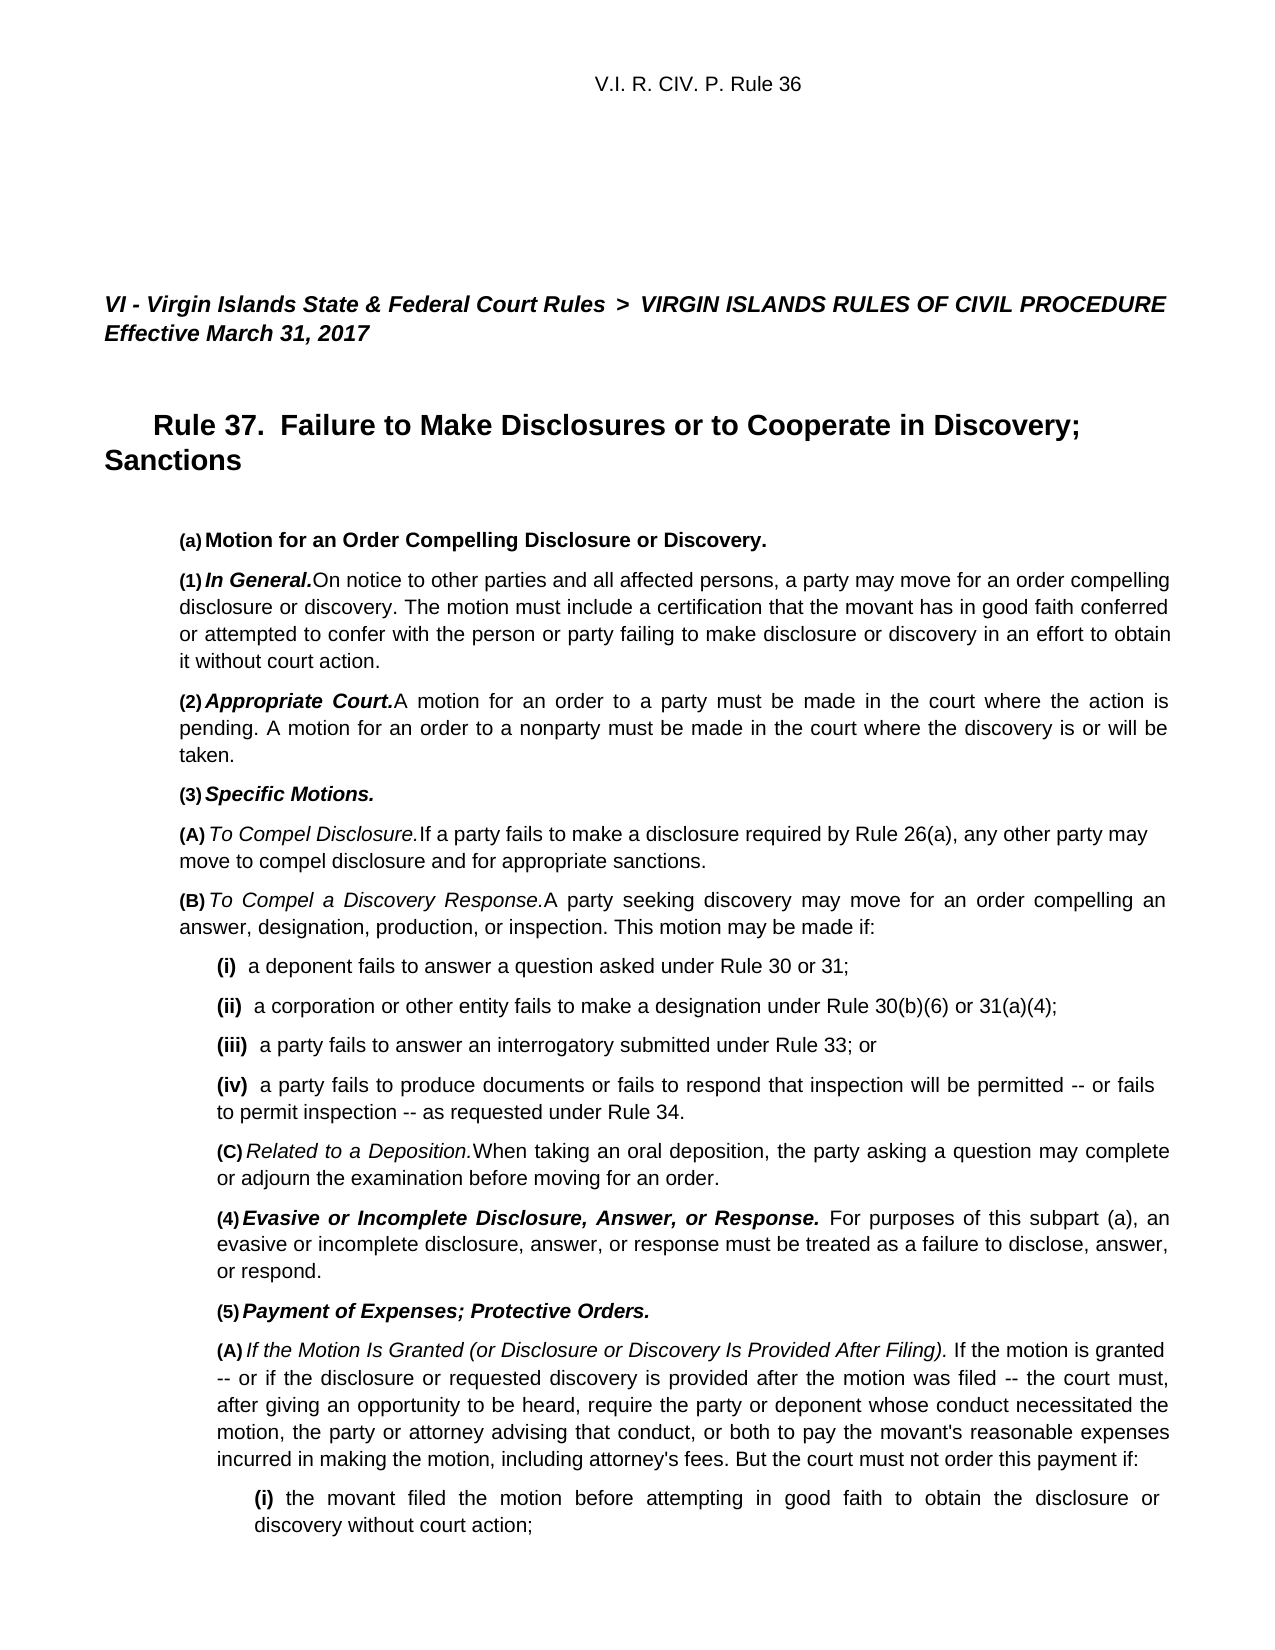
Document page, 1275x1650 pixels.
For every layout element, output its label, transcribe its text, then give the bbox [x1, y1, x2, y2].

subtitle Specific Motions. [179, 782, 1183, 806]
list To Compel a Discovery Response.A party seeking discovery may move for an order compelling an answer, designation, production, or inspection. This motion may be made if: [179, 888, 1171, 938]
subtitle Motion for an Order Compelling Disclosure or Discovery. [179, 528, 1183, 552]
text Sanctions [104, 443, 1183, 477]
list the movant filed the motion before attempting in good faith to obtain the disclosure or discovery without court action; [254, 1486, 1161, 1537]
list a corporation or other entity fails to make a designation under Rule 30(b)(6) or 31(a)(4); [217, 994, 1183, 1018]
text -- or if the disclosure or requested discovery is provided after the motion was filed -- the court must, after giving an opportunity to be heard, require the party or deponent whose conduct necessitated the motion, the party or attorney advising that conduct, or both to pay the movant's reasonable expenses incurred in making the motion, including attorney's fees. But the court must not order this payment if: [217, 1366, 1171, 1471]
text VI - Virgin Islands State & Federal Court Rules > VIRGIN ISLANDS RULES OF CIVIL PROCEDURE Effective March 31, 2017 [104, 291, 1183, 346]
list Related to a Deposition.When taking an oral deposition, the party asking a question may complete or adjourn the examination before moving for an order. [217, 1139, 1171, 1190]
list a deponent fails to answer a question asked under Rule 30 or 31; [217, 954, 1183, 978]
list In General.On notice to other parties and all affected persons, a party may move for an order compelling disclosure or discovery. The motion must include a certification that the movant has in good faith conferred or attempted to confer with the person or party failing to make disclosure or discovery in an effort to obtain it without court action. [179, 568, 1171, 673]
list Appropriate Court.A motion for an order to a party must be made in the court where the action is pending. A motion for an order to a nonparty must be made in the court where the discovery is or will be taken. [179, 688, 1171, 766]
list If the Motion Is Granted (or Disclosure or Discovery Is Provided After Filing). If the motion is granted [217, 1338, 1183, 1362]
list a party fails to produce documents or fails to respond that inspection will be permitted -- or fails to permit inspection -- as requested under Rule 34. [217, 1073, 1156, 1124]
list a party fails to answer an interrogatory submitted under Rule 33; or [217, 1033, 1183, 1057]
list Evasive or Incomplete Disclosure, Answer, or Response. For purposes of this subpart (a), an evasive or incomplete disclosure, answer, or response must be treated as a failure to disclose, answer, or respond. [217, 1205, 1171, 1283]
list To Compel Disclosure.If a party fails to make a disclosure required by Rule 26(a), any other party may move to compel disclosure and for appropriate sanctions. [179, 821, 1171, 872]
subtitle Rule 37. Failure to Make Disclosures or to Cooperate in Discovery; [153, 407, 1183, 441]
subtitle Payment of Expenses; Protective Orders. [217, 1299, 1183, 1323]
